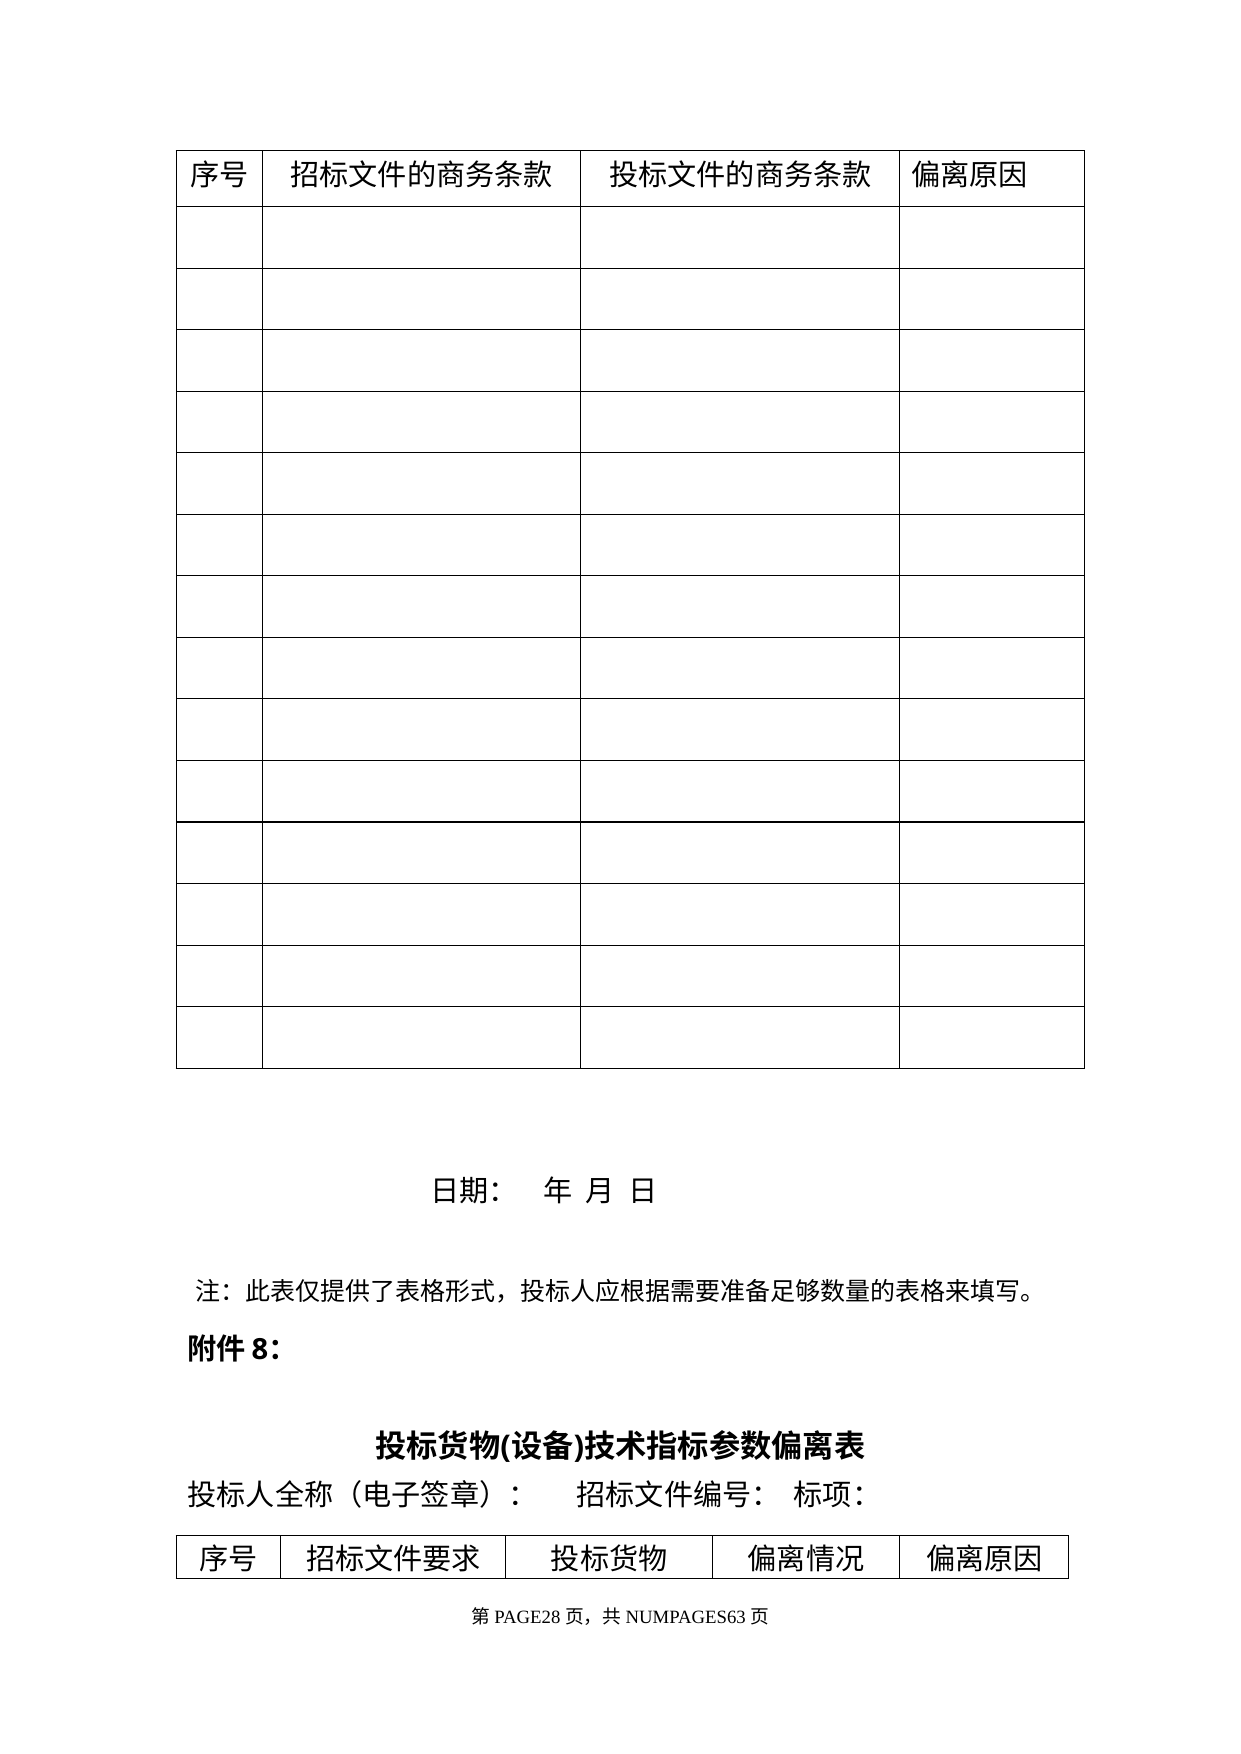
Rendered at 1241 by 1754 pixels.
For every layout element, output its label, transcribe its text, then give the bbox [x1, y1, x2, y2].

table_cell [177, 207, 262, 267]
table_cell [263, 269, 580, 329]
table_header 序号 [177, 151, 262, 206]
table_cell [263, 823, 580, 883]
table_cell [263, 330, 580, 391]
table_cell [900, 515, 1084, 575]
table_cell [263, 392, 580, 452]
table_cell [900, 699, 1084, 760]
table_cell [263, 884, 580, 944]
table_cell [177, 884, 262, 944]
text 注：此表仅提供了表格形式，投标人应根据需要准备足够数量的表格来填写。 [187, 1271, 1053, 1307]
table_header 偏离情况 [713, 1536, 899, 1578]
table_cell [177, 515, 262, 575]
text 日期： 年 月 日 [187, 1168, 1053, 1210]
table_cell [177, 576, 262, 637]
table_header 偏离原因 [900, 151, 1084, 206]
table_cell [263, 761, 580, 821]
table_cell [177, 699, 262, 760]
table_cell [177, 453, 262, 514]
table_cell [263, 1007, 580, 1068]
table_cell [177, 1007, 262, 1068]
table_cell [900, 1007, 1084, 1068]
table_header 投标货物 实际指标参数 [506, 1536, 712, 1578]
table_cell [581, 1007, 899, 1068]
table_header 序号 [177, 1536, 280, 1578]
table_cell [177, 638, 262, 698]
table_cell [581, 884, 899, 944]
table_cell [177, 269, 262, 329]
table_cell [900, 884, 1084, 944]
table_cell [581, 946, 899, 1006]
table_cell [581, 699, 899, 760]
table_cell [581, 638, 899, 698]
table_header 招标文件的商务条款 [263, 151, 580, 206]
table_cell [581, 823, 899, 883]
text 投标人全称（电子签章）： 招标文件编号： 标项： [187, 1471, 1053, 1514]
table_cell [900, 453, 1084, 514]
table_cell [900, 638, 1084, 698]
table_cell [177, 823, 262, 883]
table_cell [900, 269, 1084, 329]
table_cell [581, 330, 899, 391]
text 投标货物(设备)技术指标参数偏离表 [187, 1421, 1053, 1466]
table_cell [177, 330, 262, 391]
table_cell [900, 330, 1084, 391]
table_cell [900, 823, 1084, 883]
table_cell [900, 761, 1084, 821]
table_cell [263, 699, 580, 760]
table_cell [581, 515, 899, 575]
table_cell [177, 761, 262, 821]
table_cell [263, 946, 580, 1006]
table_cell [263, 638, 580, 698]
table_cell [900, 576, 1084, 637]
table_cell [900, 207, 1084, 267]
table_cell [263, 576, 580, 637]
table_cell [581, 392, 899, 452]
table_cell [263, 515, 580, 575]
table_cell [581, 453, 899, 514]
table_cell [177, 392, 262, 452]
table_header 偏离原因 [900, 1536, 1068, 1578]
table_cell [581, 761, 899, 821]
table_cell [263, 207, 580, 267]
table_cell [900, 392, 1084, 452]
text 附件8： [187, 1325, 1053, 1368]
table_cell [581, 207, 899, 267]
table_header 招标文件要求指标参数 [281, 1536, 505, 1578]
table_cell [177, 946, 262, 1006]
table_cell [263, 453, 580, 514]
table_cell [581, 576, 899, 637]
table_header 投标文件的商务条款 [581, 151, 899, 206]
table_cell [581, 269, 899, 329]
table_cell [900, 946, 1084, 1006]
